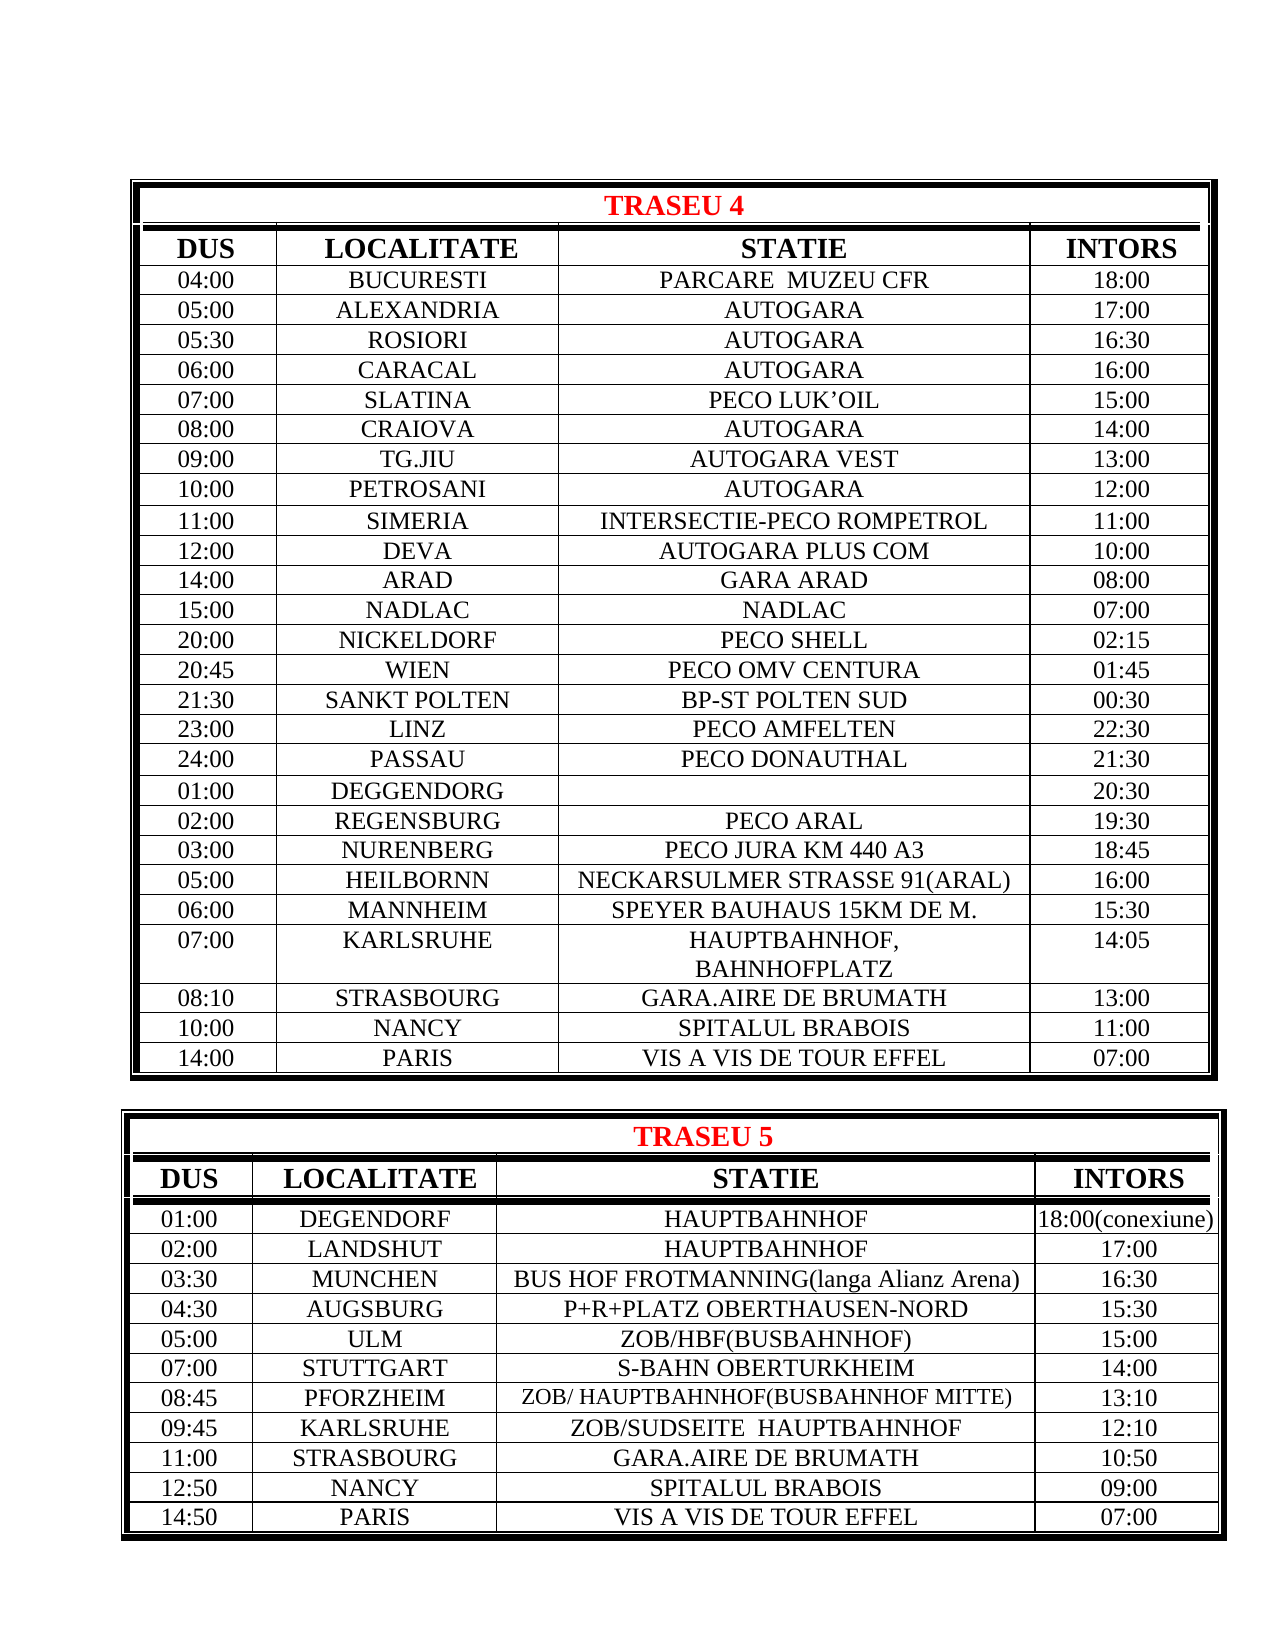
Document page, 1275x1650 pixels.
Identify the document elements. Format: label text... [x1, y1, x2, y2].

table_cell ROSIORI [277, 325, 558, 354]
table_cell DEVA [277, 536, 558, 564]
table_cell 05:00 [130, 1324, 252, 1352]
table_cell STATIE [497, 1162, 1034, 1195]
table_cell BP-ST POLTEN SUD [559, 685, 1029, 713]
table_cell STATIE [559, 231, 1029, 264]
table_cell PARIS [253, 1503, 496, 1531]
table_cell P+R+PLATZ OBERTHAUSEN-NORD [497, 1294, 1034, 1323]
table_cell HAUPTBAHNHOF, BAHNHOFPLATZ [559, 925, 1029, 982]
table_cell 19:30 [1031, 806, 1208, 834]
table_cell NANCY [277, 1013, 558, 1042]
table_cell AUTOGARA PLUS COM [559, 536, 1029, 564]
table_cell 18:45 [1031, 836, 1208, 864]
table_cell 07:00 [1031, 1043, 1208, 1072]
table_cell 02:15 [1031, 625, 1208, 654]
table_cell 12:50 [130, 1473, 252, 1501]
table_cell DEGGENDORG [277, 776, 558, 805]
table_cell NANCY [253, 1473, 496, 1501]
table_cell 06:00 [140, 895, 276, 924]
table_header TRASEU 4 [140, 188, 1208, 222]
table_cell 23:00 [140, 715, 276, 743]
table_cell LOCALITATE [277, 231, 558, 264]
table_cell 06:00 [140, 355, 276, 384]
table_cell BUCURESTI [277, 266, 558, 294]
table_cell PECO JURA KM 440 A3 [559, 836, 1029, 864]
table_cell 17:00 [1031, 295, 1208, 324]
table_cell VIS A VIS DE TOUR EFFEL [497, 1503, 1034, 1531]
table_cell 07:00 [130, 1354, 252, 1382]
table_cell MUNCHEN [253, 1264, 496, 1293]
table_cell 18:00(conexiune) [1036, 1195, 1221, 1233]
table_cell TG.JIU [277, 444, 558, 473]
table_cell PECO SHELL [559, 625, 1029, 654]
table_cell 02:00 [140, 806, 276, 834]
table_cell 14:00 [1031, 415, 1208, 443]
table_cell BUS HOF FROTMANNING(langa Alianz Arena) [497, 1264, 1034, 1293]
table_cell HEILBORNN [277, 865, 558, 894]
table_cell LINZ [277, 715, 558, 743]
table_cell 03:30 [130, 1264, 252, 1293]
table_cell ALEXANDRIA [277, 295, 558, 324]
table_cell 08:00 [140, 415, 276, 443]
table_header TRASEU 5 [130, 1119, 1218, 1152]
table_cell 01:00 [125, 1195, 252, 1233]
table_cell 16:30 [1031, 325, 1208, 354]
table_cell 00:30 [1031, 685, 1208, 713]
table_cell 15:30 [1031, 895, 1208, 924]
table_cell PARCARE MUZEU CFR [559, 266, 1029, 294]
table_cell 11:00 [1031, 1013, 1208, 1042]
table_cell 13:00 [1031, 444, 1208, 473]
table_cell 15:00 [140, 595, 276, 624]
table_cell PECO AMFELTEN [559, 715, 1029, 743]
table_cell STRASBOURG [253, 1443, 496, 1472]
table_cell ARAD [277, 566, 558, 594]
table_cell 10:00 [140, 1013, 276, 1042]
table_cell AUTOGARA [559, 415, 1029, 443]
table_cell 15:30 [1036, 1294, 1218, 1323]
table_cell 01:45 [1031, 655, 1208, 684]
table_cell DUS [135, 222, 276, 264]
table_cell SANKT POLTEN [277, 685, 558, 713]
table_cell 12:00 [140, 536, 276, 564]
table_cell 13:00 [1031, 984, 1208, 1012]
table_cell 03:00 [140, 836, 276, 864]
table_cell WIEN [277, 655, 558, 684]
table_cell INTORS [1036, 1152, 1221, 1195]
table_cell SPITALUL BRABOIS [559, 1013, 1029, 1042]
table_cell SIMERIA [277, 506, 558, 535]
table_cell LANDSHUT [253, 1234, 496, 1263]
table_cell HAUPTBAHNHOF [497, 1234, 1034, 1263]
table_cell 20:30 [1031, 776, 1208, 805]
table_cell AUTOGARA [559, 474, 1029, 505]
table_cell ZOB/HBF(BUSBAHNHOF) [497, 1324, 1034, 1352]
table_cell ZOB/SUDSEITE HAUPTBAHNHOF [497, 1413, 1034, 1442]
table_cell 05:00 [140, 295, 276, 324]
table_cell VIS A VIS DE TOUR EFFEL [559, 1043, 1029, 1072]
table_cell 09:00 [1036, 1473, 1218, 1501]
table_cell 14:05 [1031, 925, 1208, 982]
table_cell ULM [253, 1324, 496, 1352]
table_cell 07:00 [1036, 1503, 1218, 1531]
table_cell 15:00 [1031, 385, 1208, 413]
table_cell HAUPTBAHNHOF [497, 1205, 1034, 1233]
table_cell STUTTGART [253, 1354, 496, 1382]
table_cell GARA.AIRE DE BRUMATH [497, 1443, 1034, 1472]
table_cell DUS [125, 1152, 252, 1195]
table_cell 04:30 [130, 1294, 252, 1323]
table_cell AUGSBURG [253, 1294, 496, 1323]
table_cell 12:00 [1031, 474, 1208, 505]
table_cell 09:00 [140, 444, 276, 473]
table_cell PECO LUK’OIL [559, 385, 1029, 413]
table_cell 14:00 [1036, 1354, 1218, 1382]
table_cell 16:00 [1031, 355, 1208, 384]
table_cell INTORS [1031, 222, 1211, 264]
table_cell 12:10 [1036, 1413, 1218, 1442]
table_cell 15:00 [1036, 1324, 1218, 1352]
table_cell MANNHEIM [277, 895, 558, 924]
table_cell 05:00 [140, 865, 276, 894]
table_cell 02:00 [130, 1234, 252, 1263]
table_cell PECO DONAUTHAL [559, 744, 1029, 775]
table_cell 16:00 [1031, 865, 1208, 894]
table_cell GARA.AIRE DE BRUMATH [559, 984, 1029, 1012]
table_cell PFORZHEIM [253, 1383, 496, 1412]
table_cell 13:10 [1036, 1383, 1218, 1412]
table_cell NADLAC [277, 595, 558, 624]
table_cell STRASBOURG [277, 984, 558, 1012]
table_cell AUTOGARA [559, 325, 1029, 354]
table_cell 20:45 [140, 655, 276, 684]
table_cell 01:00 [140, 776, 276, 805]
table_cell PECO OMV CENTURA [559, 655, 1029, 684]
table_cell 10:50 [1036, 1443, 1218, 1472]
table_cell NECKARSULMER STRASSE 91(ARAL) [559, 865, 1029, 894]
table_cell KARLSRUHE [253, 1413, 496, 1442]
table_cell ZOB/ HAUPTBAHNHOF(BUSBAHNHOF MITTE) [497, 1383, 1034, 1412]
table_cell 18:00 [1031, 266, 1208, 294]
table_cell 08:00 [1031, 566, 1208, 594]
table_cell NURENBERG [277, 836, 558, 864]
table_cell 11:00 [130, 1443, 252, 1472]
table_cell 14:00 [140, 566, 276, 594]
table_cell NICKELDORF [277, 625, 558, 654]
table_cell 11:00 [140, 506, 276, 535]
table_cell 22:30 [1031, 715, 1208, 743]
table_cell PETROSANI [277, 474, 558, 505]
table_cell AUTOGARA [559, 355, 1029, 384]
table_cell PARIS [277, 1043, 558, 1072]
table_cell 09:45 [130, 1413, 252, 1442]
table_cell 24:00 [140, 744, 276, 775]
table_cell S-BAHN OBERTURKHEIM [497, 1354, 1034, 1382]
table_cell 14:50 [130, 1503, 252, 1531]
table_cell [559, 776, 1029, 805]
table_cell LOCALITATE [253, 1162, 496, 1195]
table_cell 21:30 [140, 685, 276, 713]
table_cell 10:00 [1031, 536, 1208, 564]
table_cell 20:00 [140, 625, 276, 654]
table_cell CARACAL [277, 355, 558, 384]
table_cell NADLAC [559, 595, 1029, 624]
table_cell REGENSBURG [277, 806, 558, 834]
table_cell CRAIOVA [277, 415, 558, 443]
table_cell 07:00 [1031, 595, 1208, 624]
table_cell AUTOGARA [559, 295, 1029, 324]
table_cell 07:00 [140, 385, 276, 413]
table_cell 08:10 [140, 984, 276, 1012]
table_cell GARA ARAD [559, 566, 1029, 594]
table_cell 16:30 [1036, 1264, 1218, 1293]
table_cell INTERSECTIE-PECO ROMPETROL [559, 506, 1029, 535]
table_cell 08:45 [130, 1383, 252, 1412]
table_cell SLATINA [277, 385, 558, 413]
table_cell 10:00 [140, 474, 276, 505]
table_cell PASSAU [277, 744, 558, 775]
table_cell 17:00 [1036, 1234, 1218, 1263]
table_cell SPITALUL BRABOIS [497, 1473, 1034, 1501]
table_cell SPEYER BAUHAUS 15KM DE M. [559, 895, 1029, 924]
table_cell 07:00 [140, 925, 276, 982]
table_cell KARLSRUHE [277, 925, 558, 982]
table_cell 14:00 [140, 1043, 276, 1072]
table_cell AUTOGARA VEST [559, 444, 1029, 473]
table_cell PECO ARAL [559, 806, 1029, 834]
table_cell 21:30 [1031, 744, 1208, 775]
table_cell DEGENDORF [253, 1205, 496, 1233]
table_cell 04:00 [140, 266, 276, 294]
table_cell 11:00 [1031, 506, 1208, 535]
table_cell 05:30 [140, 325, 276, 354]
